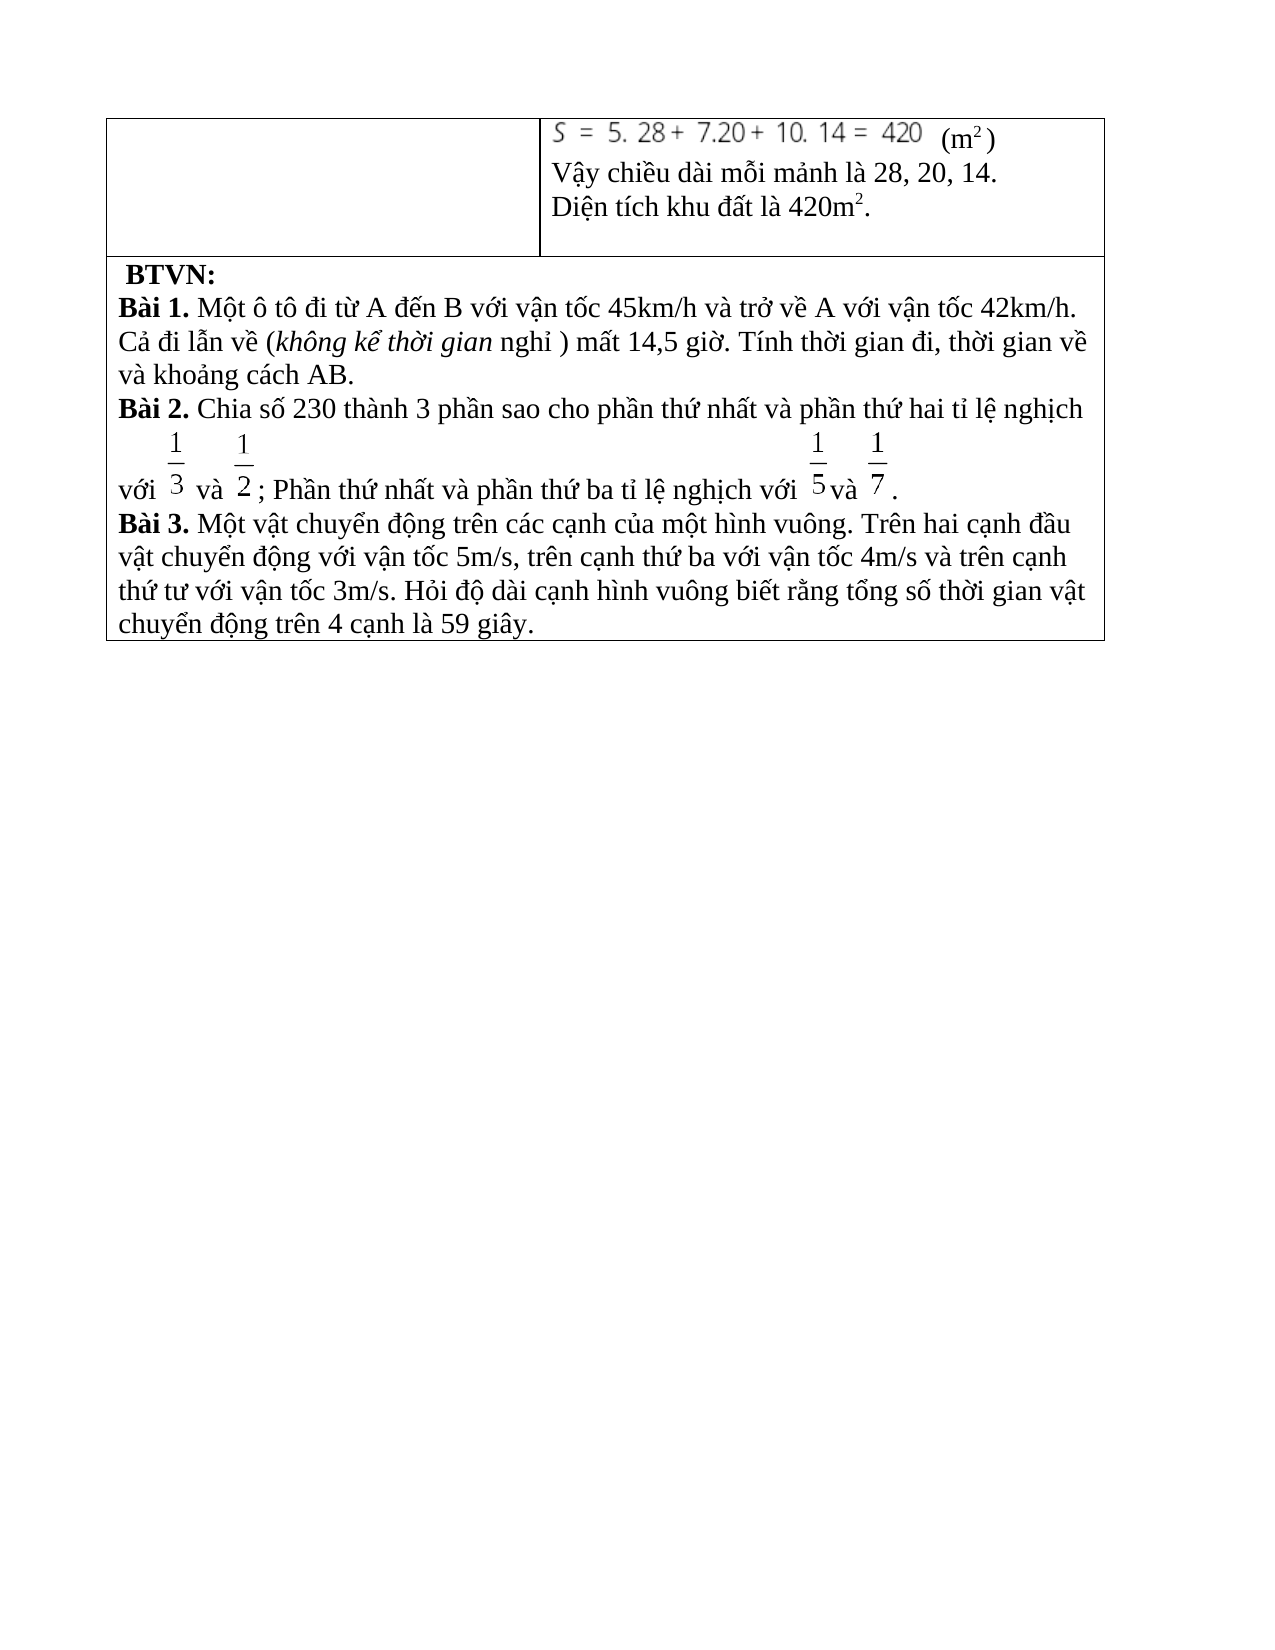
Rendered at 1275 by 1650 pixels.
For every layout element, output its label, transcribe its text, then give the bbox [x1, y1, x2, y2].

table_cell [541, 119, 1104, 256]
table_cell BTVN: Bài 1. Một ô tô đi từ A đến B với vận tốc 45km/h và trở về A với vận tốc 42km/h. Cả đi lẫn về (không kể thời gian nghỉ ) mất 14,5 giờ. Tính thời gian đi, thời gian về và khoảng cách AB. Bài 2. Chia số 230 thành 3 phần sao cho phần thứ nhất và phần thứ hai tỉ lệ nghịch với và ; Phần thứ nhất và phần thứ ba tỉ lệ nghịch với và . Bài 3. Một vật chuyển động trên các cạnh của một hình vuông. Trên hai cạnh đầu vật chuyển động với vận tốc 5m/s, trên cạnh thứ ba với vận tốc 4m/s và trên cạnh thứ tư với vận tốc 3m/s. Hỏi độ dài cạnh hình vuông biết rằng tổng số thời gian vật chuyển động trên 4 cạnh là 59 giây. [107, 257, 1104, 640]
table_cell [107, 119, 539, 256]
